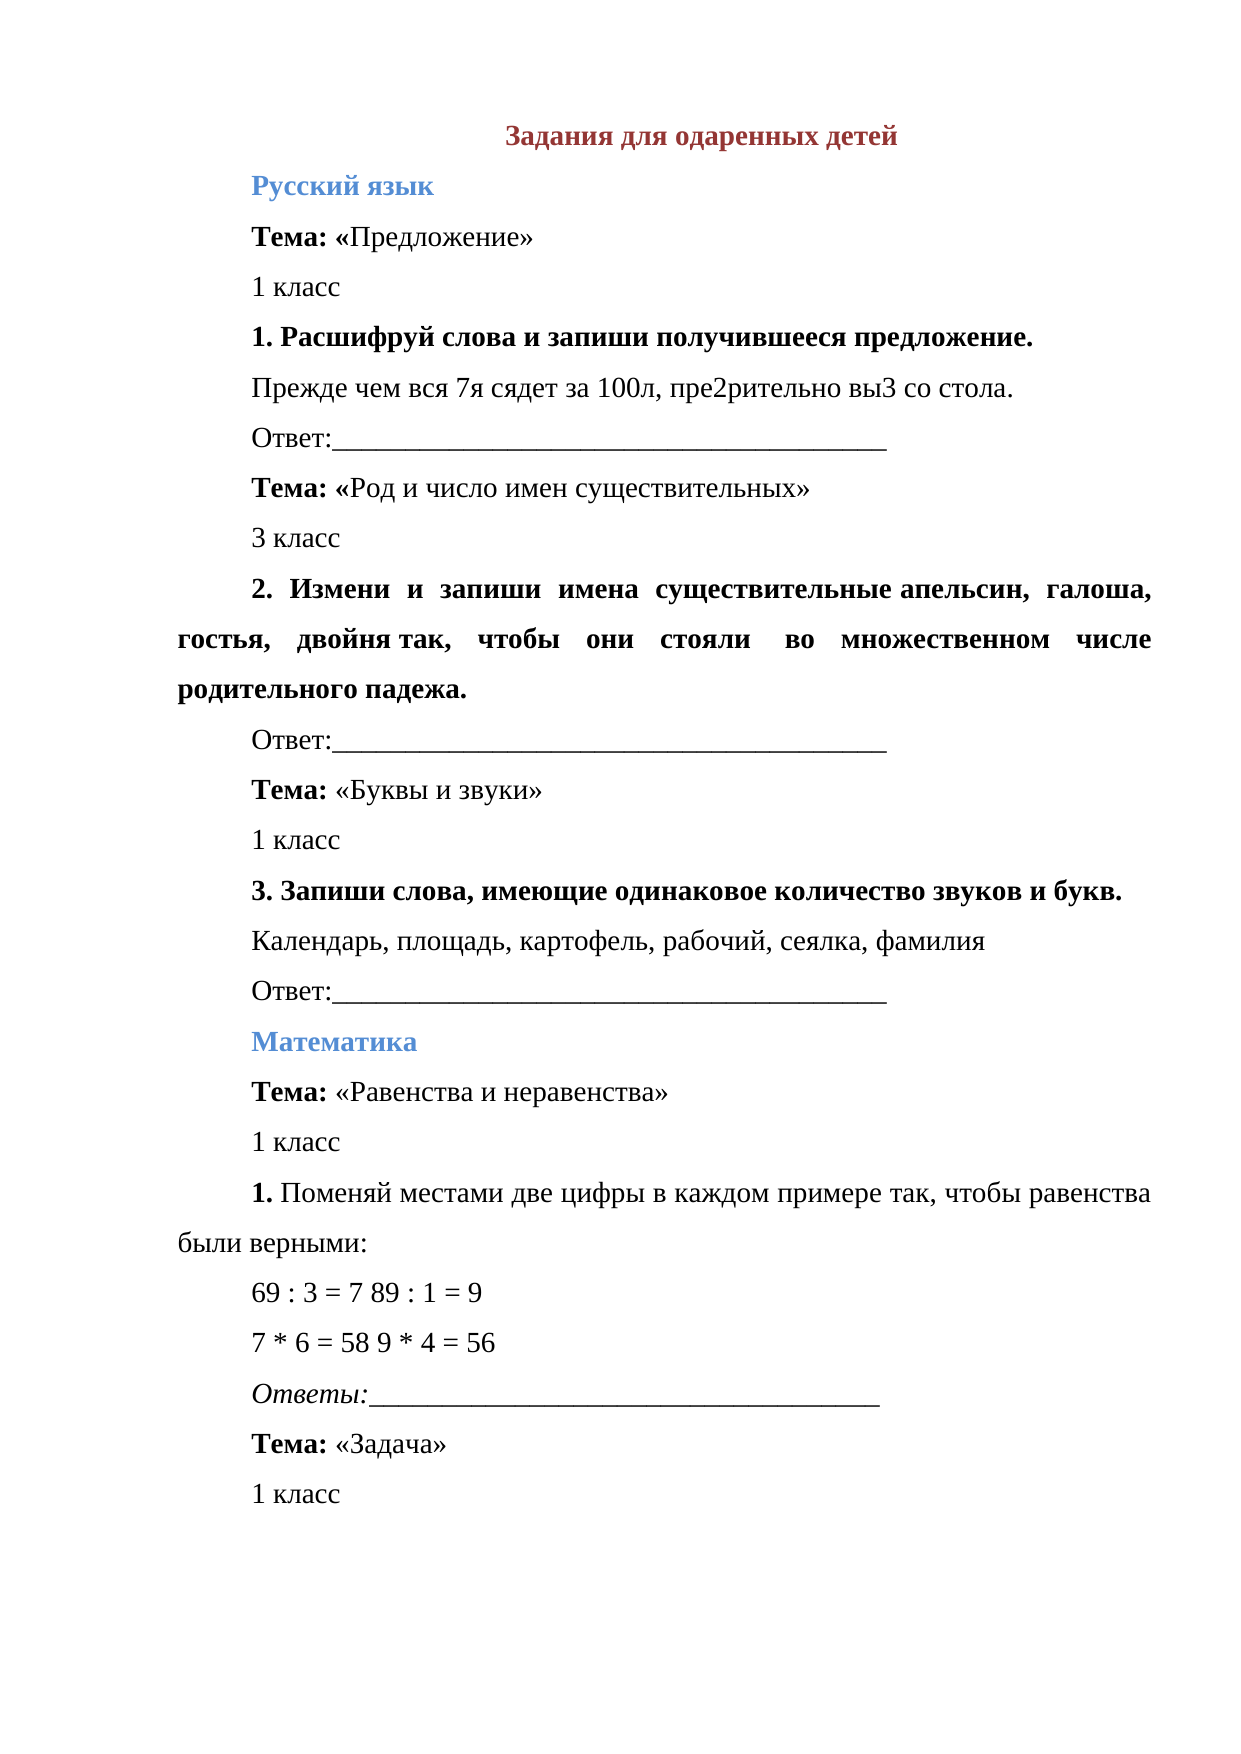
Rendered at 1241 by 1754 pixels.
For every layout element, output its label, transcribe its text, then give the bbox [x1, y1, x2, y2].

text 1. Поменяй местами две цифры в каждом примере так, чтобы равенства были верными: [177, 1175, 1152, 1258]
text Русский язык [177, 168, 1152, 202]
text 3 класс [177, 521, 1152, 554]
text 1 класс [177, 1477, 1152, 1510]
text Тема: «Род и число имен существительных» [177, 470, 1152, 504]
text Ответ:______________________________________ [177, 722, 1152, 755]
text 2. Измени и запиши имена существительные апельсин, галоша, гостья, двойня так, чтобы они стояли во множественном числе родительного падежа. [177, 571, 1152, 705]
text Тема: «Равенства и неравенства» [177, 1074, 1152, 1108]
text 1 класс [177, 822, 1152, 856]
text 69 : 3 = 7 89 : 1 = 9 [177, 1275, 1152, 1309]
text 1 класс [177, 1124, 1152, 1158]
text Ответы:___________________________________ [177, 1376, 1152, 1409]
text Тема: «Задача» [177, 1426, 1152, 1460]
text 1. Расшифруй слова и запиши получившееся предложение. [177, 319, 1152, 353]
text Календарь, площадь, картофель, рабочий, сеялка, фамилия [177, 923, 1152, 957]
text Тема: «Предложение» [177, 219, 1152, 252]
text Задания для одаренных детей [177, 118, 1152, 152]
text 7 * 6 = 58 9 * 4 = 56 [177, 1326, 1152, 1359]
text Ответ:______________________________________ [177, 973, 1152, 1007]
text Прежде чем вся 7я сядет за 100л, пре2рительно вы3 со стола. [177, 370, 1152, 403]
text 3. Запиши слова, имеющие одинаковое количество звуков и букв. [177, 873, 1152, 906]
text Ответ:______________________________________ [177, 420, 1152, 453]
text Математика [177, 1024, 1152, 1057]
text Тема: «Буквы и звуки» [177, 772, 1152, 806]
text 1 класс [177, 269, 1152, 303]
